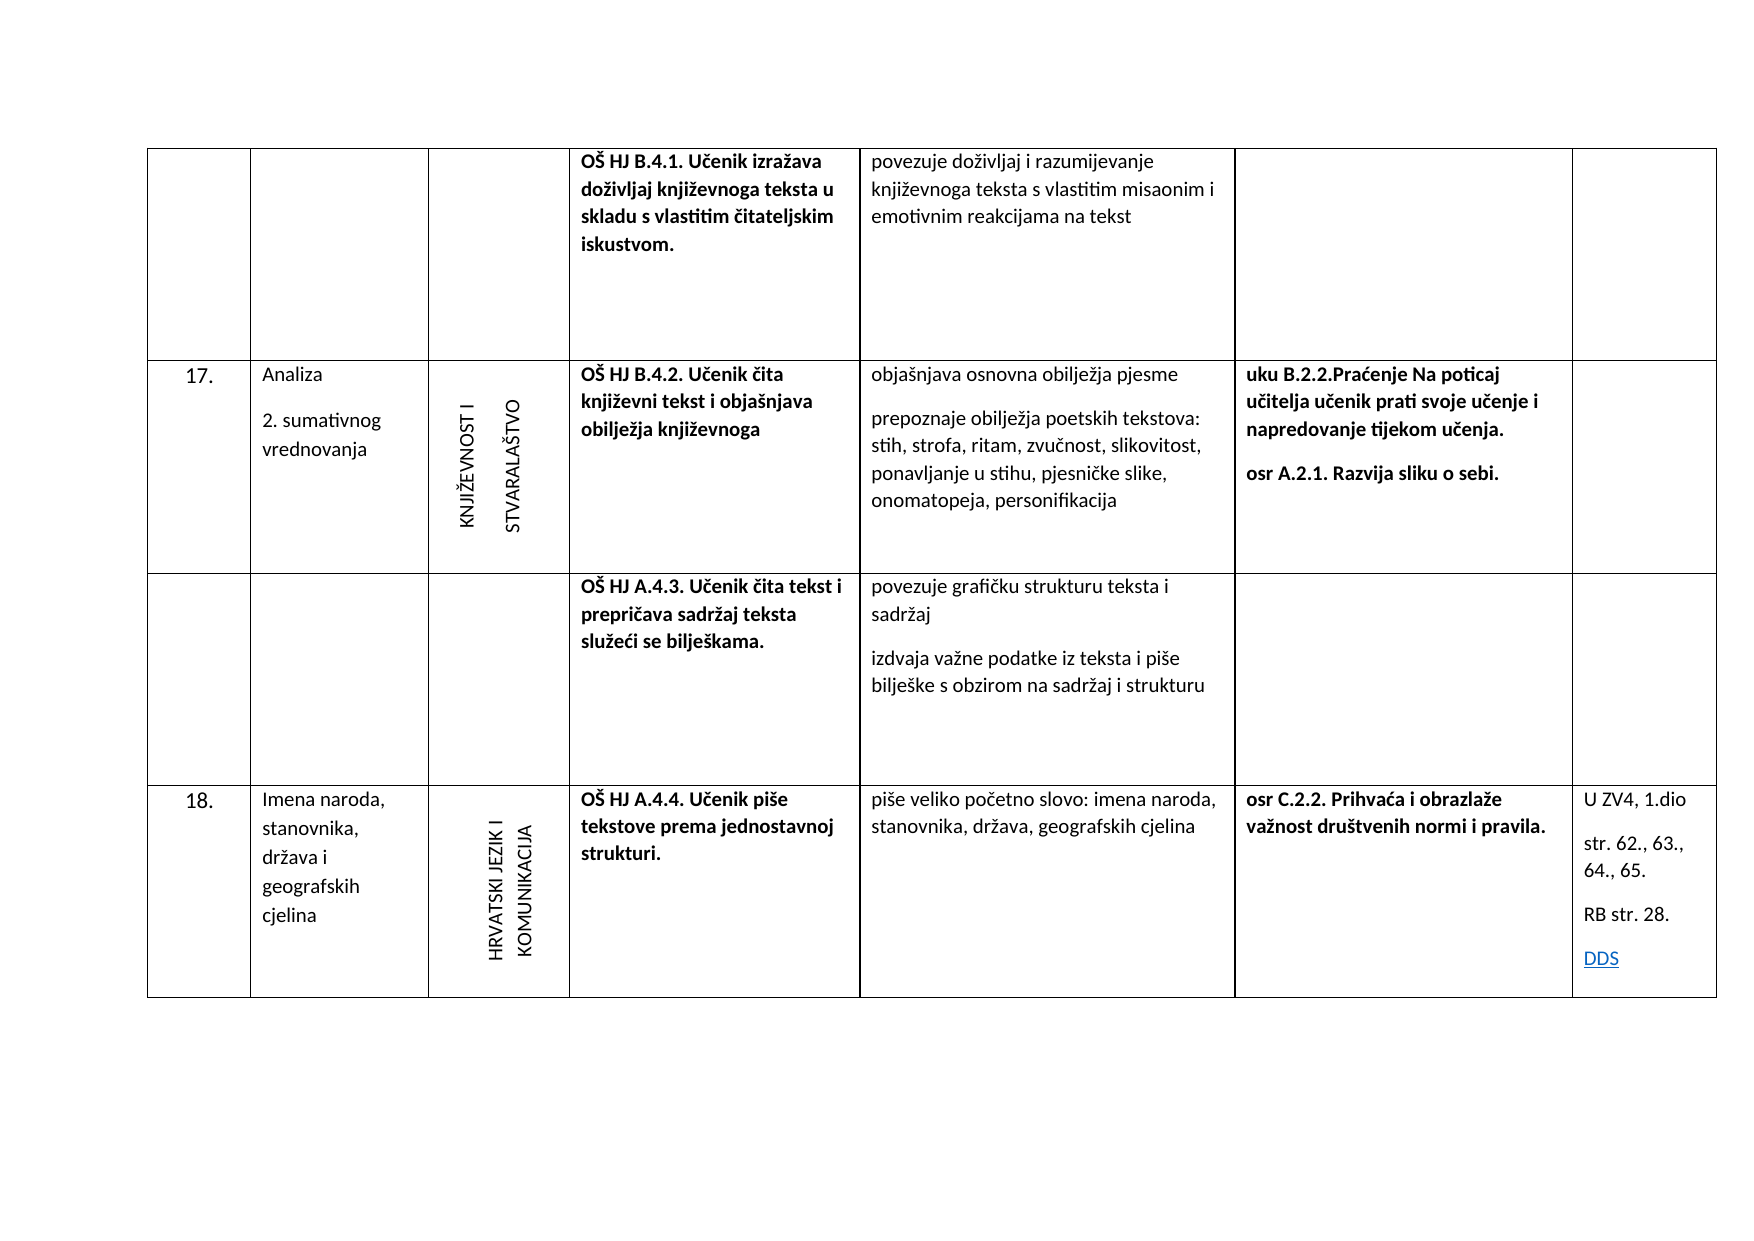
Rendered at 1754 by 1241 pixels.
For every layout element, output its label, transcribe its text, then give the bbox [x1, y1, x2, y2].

table_cell [1573, 574, 1716, 785]
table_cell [570, 786, 859, 997]
table_cell KNJIŽEVNOST I STVARALAŠTVO [429, 361, 569, 572]
table_cell OŠ HJ B.4.2. Učenik čita književni tekst i objašnjava obilježja književnoga [570, 361, 859, 572]
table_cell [429, 786, 569, 997]
table_cell Imena naroda, stanovnika, država i geografskih cjelina [251, 786, 428, 997]
table_cell OŠ HJ B.4.1. Učenik izražava doživljaj književnoga teksta u skladu s vlastitim čitateljskim iskustvom. [570, 149, 859, 360]
table_cell [1573, 149, 1716, 360]
table_cell [429, 149, 569, 360]
table_cell uku B.2.2.Praćenje Na poticaj učitelja učenik prati svoje učenje i napredovanje tijekom učenja. osr A.2.1. Razvija sliku o sebi. [1236, 361, 1572, 572]
table_cell [429, 574, 569, 785]
table_cell povezuje grafičku strukturu teksta i sadržaj izdvaja važne podatke iz teksta i piše bilješke s obzirom na sadržaj i strukturu [861, 574, 1234, 785]
table_cell povezuje doživljaj i razumijevanje književnoga teksta s vlastitim misaonim i emotivnim reakcijama na tekst [861, 149, 1234, 360]
table_cell Analiza 2. sumativnog vrednovanja [251, 361, 428, 572]
table_cell osr C.2.2. Prihvaća i obrazlaže važnost društvenih normi i pravila. [1236, 786, 1572, 997]
table_cell [251, 149, 428, 360]
table_cell 18. [148, 786, 250, 997]
table_cell [1236, 149, 1572, 360]
table_cell OŠ HJ A.4.3. Učenik čita tekst i prepričava sadržaj teksta služeći se bilješkama. [570, 574, 859, 785]
table_cell piše veliko početno slovo: imena naroda, stanovnika, država, geografskih cjelina [861, 786, 1234, 997]
table_cell 17. [148, 361, 250, 572]
table_cell [148, 574, 250, 785]
table_cell U ZV4, 1.dio str. 62., 63., 64., 65. RB str. 28. DDS [1573, 786, 1716, 997]
table_cell [1573, 361, 1716, 572]
table_cell [251, 574, 428, 785]
table_cell [1236, 574, 1572, 785]
table_cell [148, 149, 250, 360]
